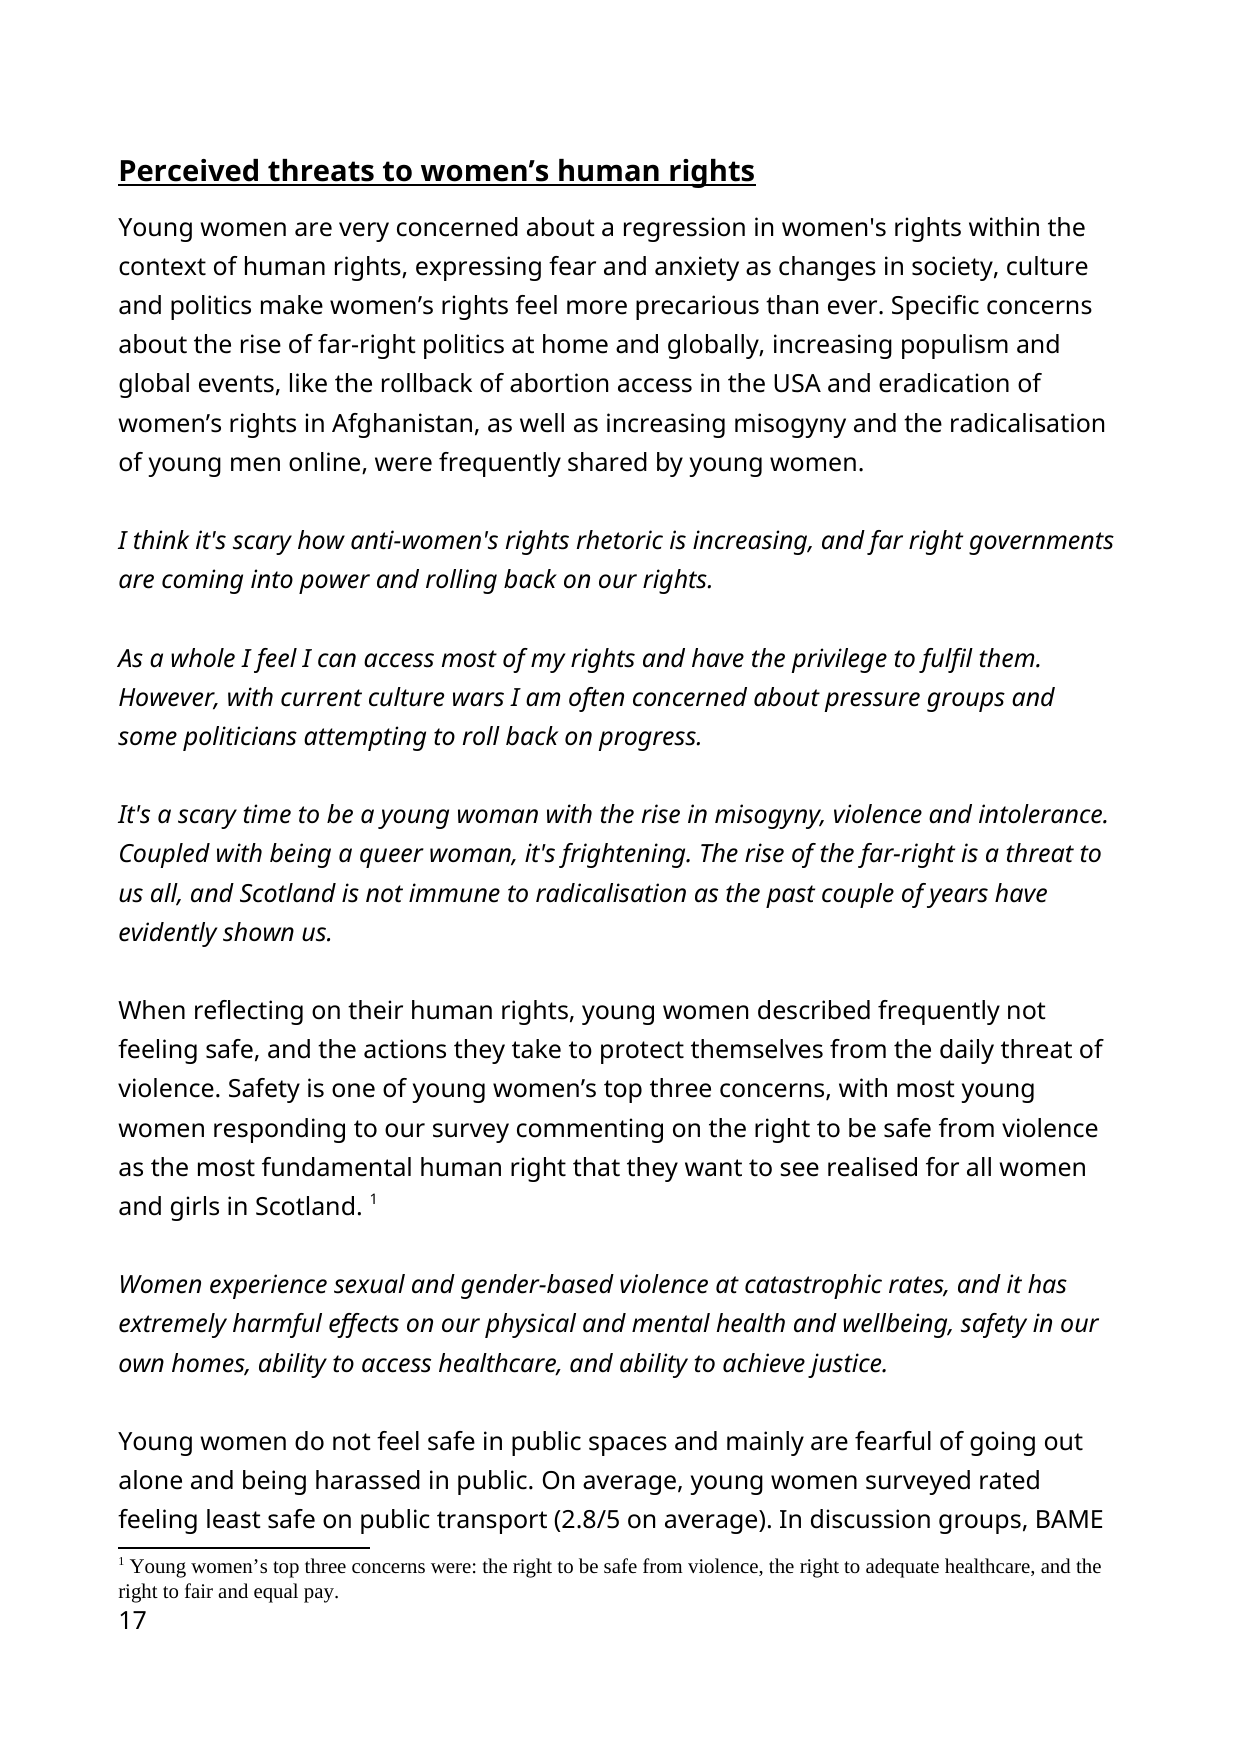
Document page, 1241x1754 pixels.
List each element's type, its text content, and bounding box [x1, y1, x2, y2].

text As a whole I feel I can access most of my rights and have the privilege to fulfil them. However, with current culture wars I am often concerned about pressure groups and some politicians attempting to roll back on progress. [118, 640, 1122, 753]
text I think it's scary how anti-women's rights rhetoric is increasing, and far right governments are coming into power and rolling back on our rights. [118, 523, 1122, 596]
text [118, 1424, 1122, 1536]
subtitle Perceived threats to women’s human rights [118, 150, 1122, 190]
text It's a scary time to be a young woman with the rise in misogyny, violence and intolerance. Coupled with being a queer woman, it's frightening. The rise of the far-right is a threat to us all, and Scotland is not immune to radicalisation as the past couple of years have evidently shown us. [118, 797, 1122, 948]
text Young women are very concerned about a regression in women's rights within the context of human rights, expressing fear and anxiety as changes in society, culture and politics make women’s rights feel more precarious than ever. Specific concerns about the rise of far-right politics at home and globally, increasing populism and global events, like the rollback of abortion access in the USA and eradication of women’s rights in Afghanistan, as well as increasing misogyny and the radicalisation of young men online, were frequently shared by young women. [118, 209, 1122, 478]
text Women experience sexual and gender-based violence at catastrophic rates, and it has extremely harmful effects on our physical and mental health and wellbeing, safety in our own homes, ability to access healthcare, and ability to achieve justice. [118, 1267, 1122, 1379]
text When reflecting on their human rights, young women described frequently not feeling safe, and the actions they take to protect themselves from the daily threat of violence. Safety is one of young women’s top three concerns, with most young women responding to our survey commenting on the right to be safe from violence as the most fundamental human right that they want to see realised for all women and girls in Scotland. [118, 954, 1122, 1223]
